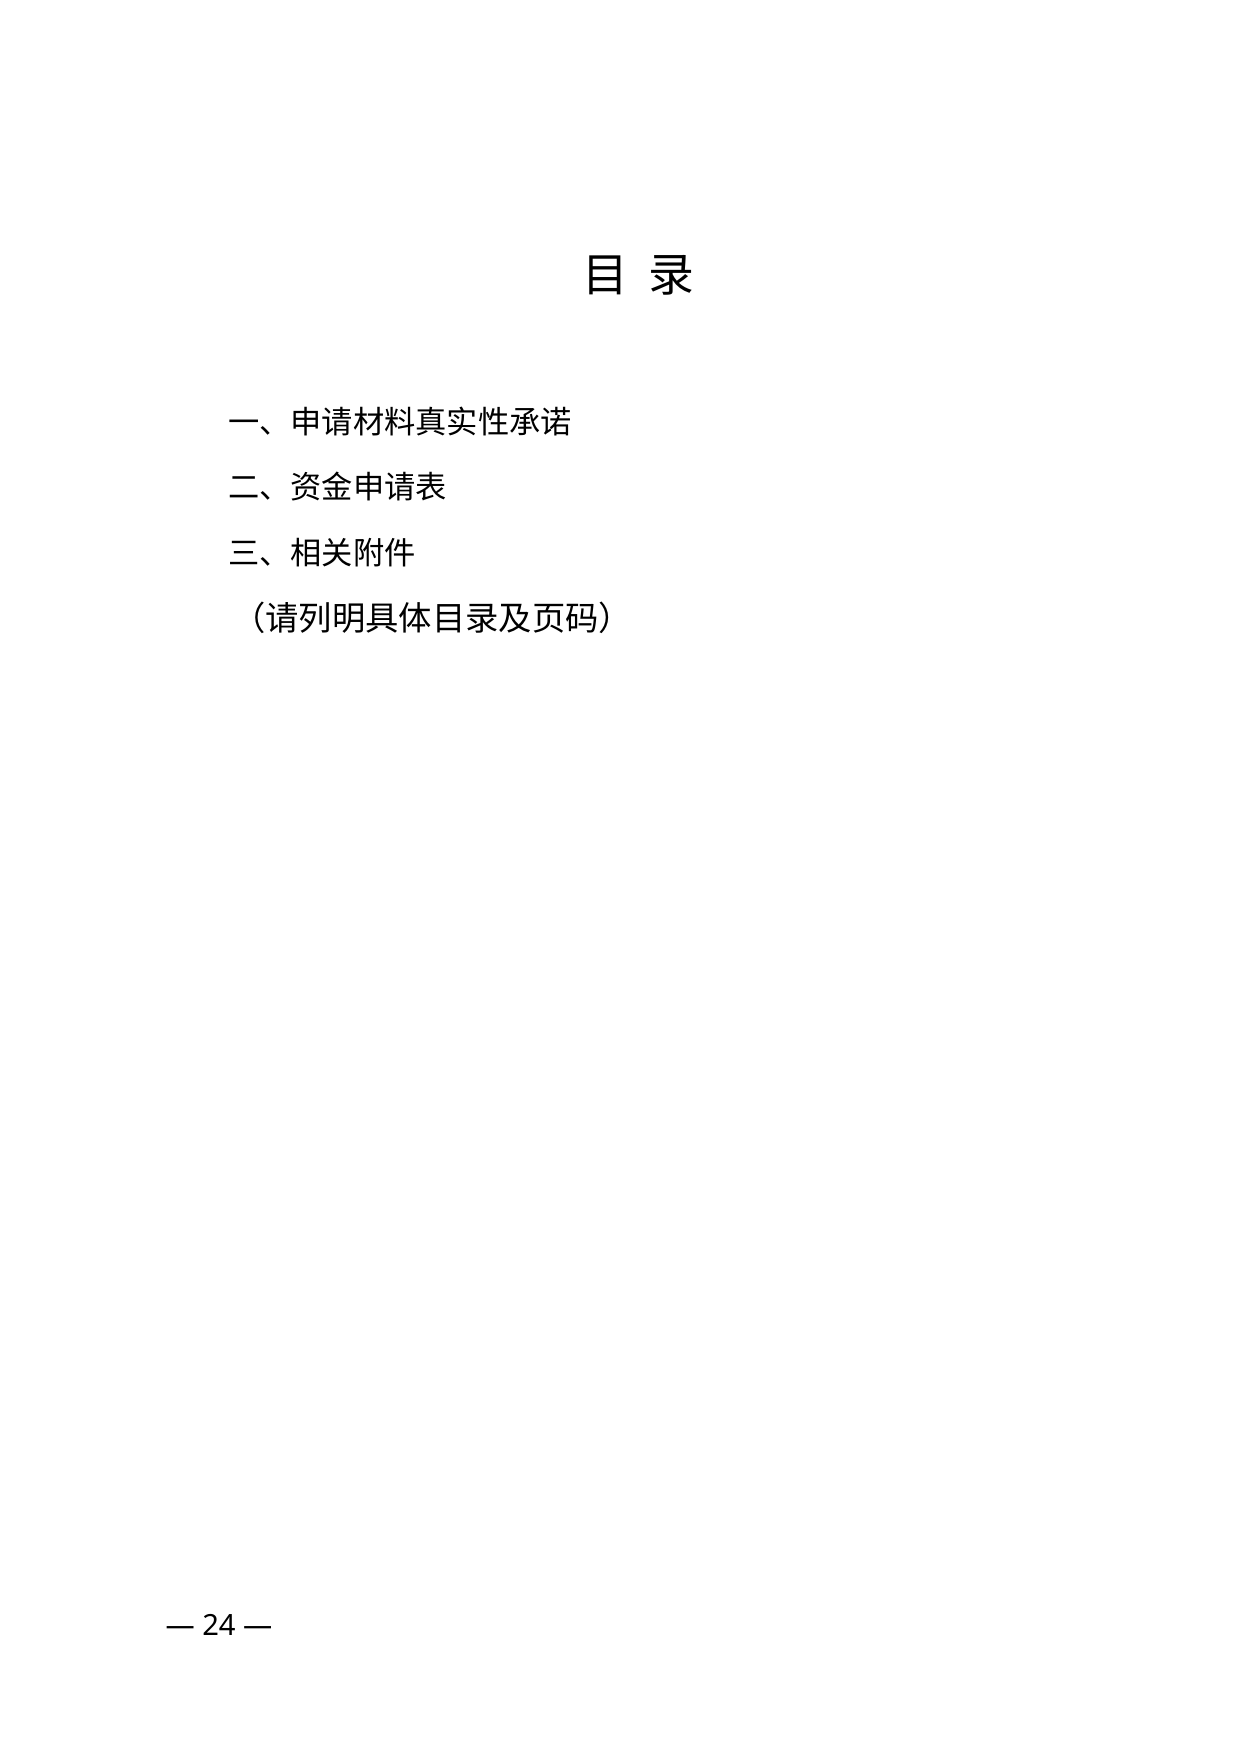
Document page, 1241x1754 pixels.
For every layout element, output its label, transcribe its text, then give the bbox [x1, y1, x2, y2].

list 一、申请材料真实性承诺 [165, 387, 1110, 452]
text 三、相关附件 [165, 518, 1110, 583]
text （请列明具体目录及页码） [165, 583, 1110, 649]
text 目 录 [165, 222, 1110, 321]
text 二、资金申请表 [165, 452, 1110, 518]
